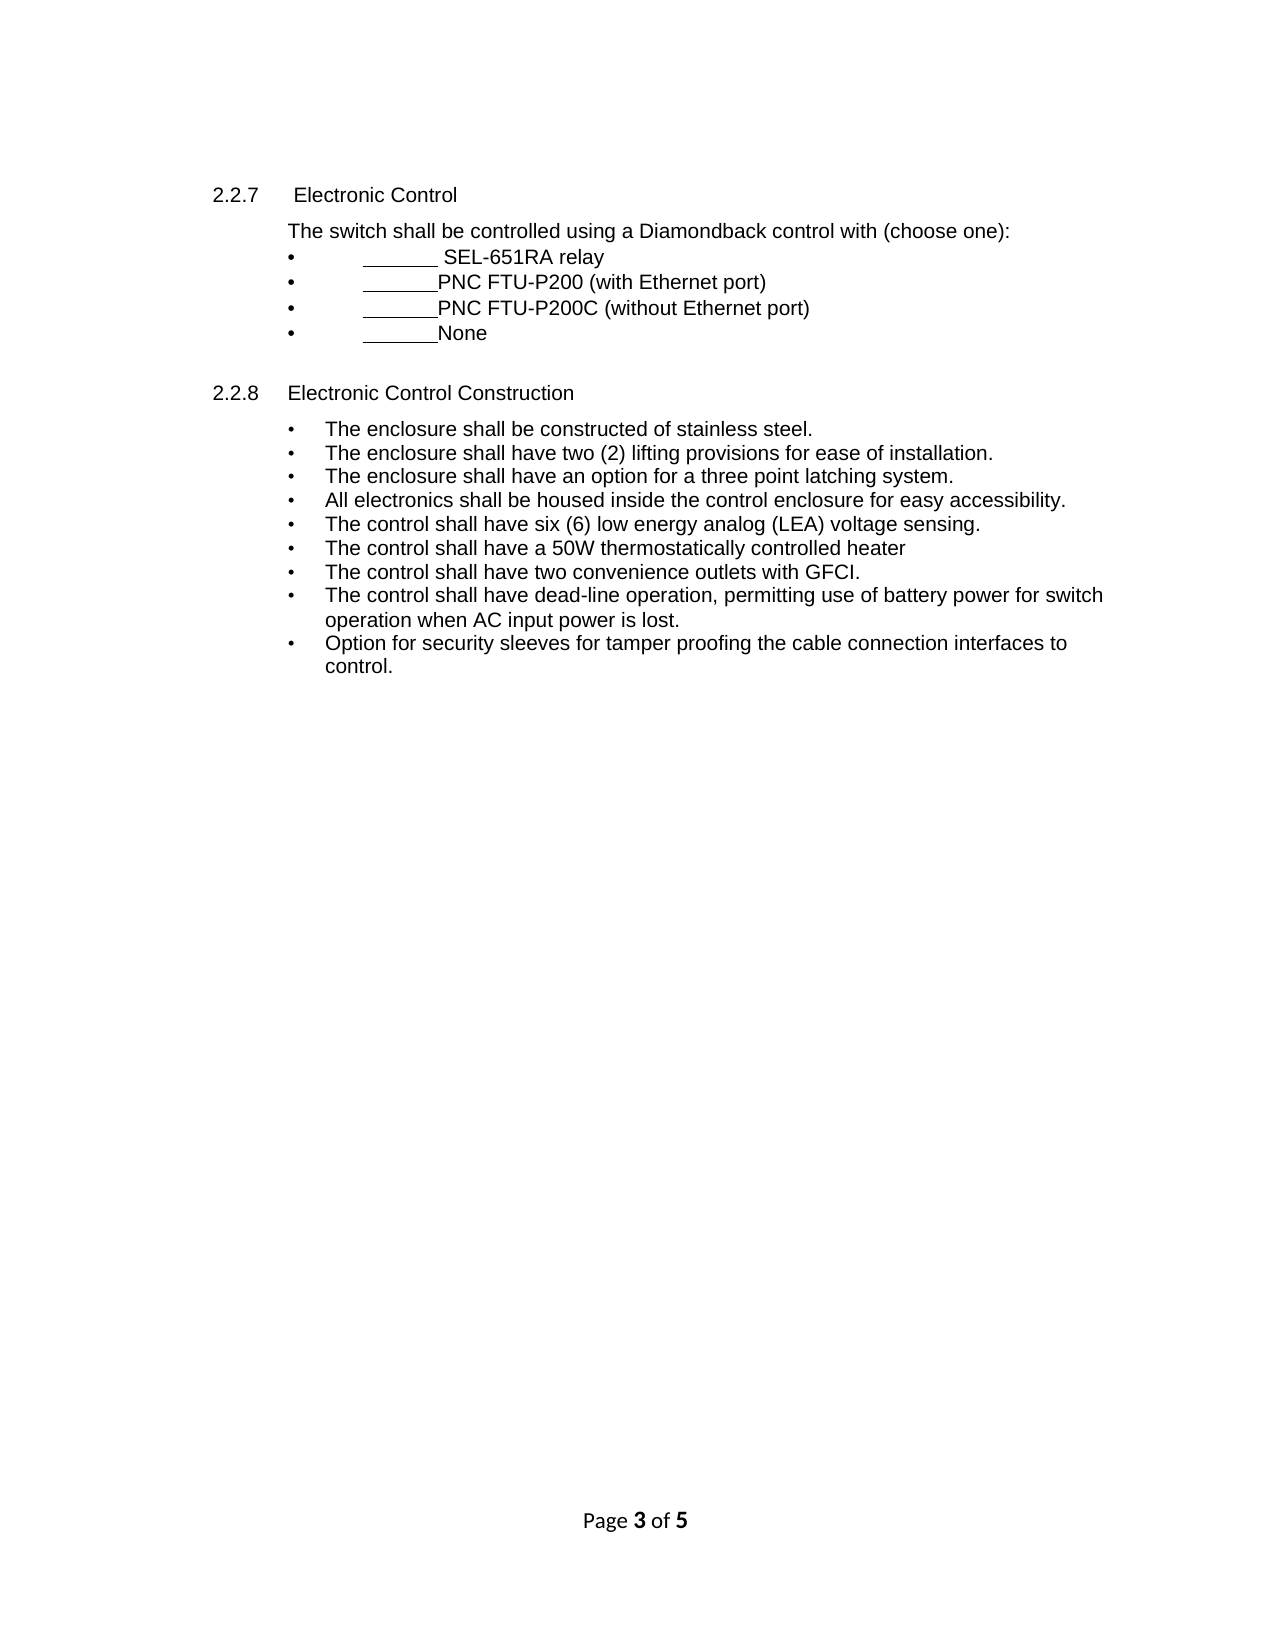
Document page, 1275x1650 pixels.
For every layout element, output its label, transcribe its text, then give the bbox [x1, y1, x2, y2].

list Option for security sleeves for tamper proofing the cable connection interfaces to control. [287, 631, 1135, 678]
text • PNC FTU-P200 (with Ethernet port) [287, 270, 1135, 294]
list The enclosure shall be constructed of stainless steel. [287, 418, 1118, 442]
list The control shall have dead-line operation, permitting use of battery power for switch operation when AC input power is lost. [287, 584, 1118, 631]
list All electronics shall be housed inside the control enclosure for easy accessibility. [287, 488, 1118, 512]
list The enclosure shall have an option for a three point latching system. [287, 465, 1135, 488]
list The control shall have six (6) low energy analog (LEA) voltage sensing. [287, 512, 1118, 536]
text • PNC FTU-P200C (without Ethernet port) [287, 296, 1135, 319]
text • SEL-651RA relay [287, 245, 1135, 269]
text • None [287, 321, 1135, 345]
list The enclosure shall have two (2) lifting provisions for ease of installation. [287, 442, 1135, 465]
subtitle Electronic Control Construction [212, 381, 1133, 405]
list The control shall have two convenience outlets with GFCI. [287, 560, 1118, 584]
list The control shall have a 50W thermostatically controlled heater [287, 536, 1118, 560]
text The switch shall be controlled using a Diamondback control with (choose one): [287, 220, 1135, 243]
subtitle Electronic Control [212, 183, 1133, 207]
